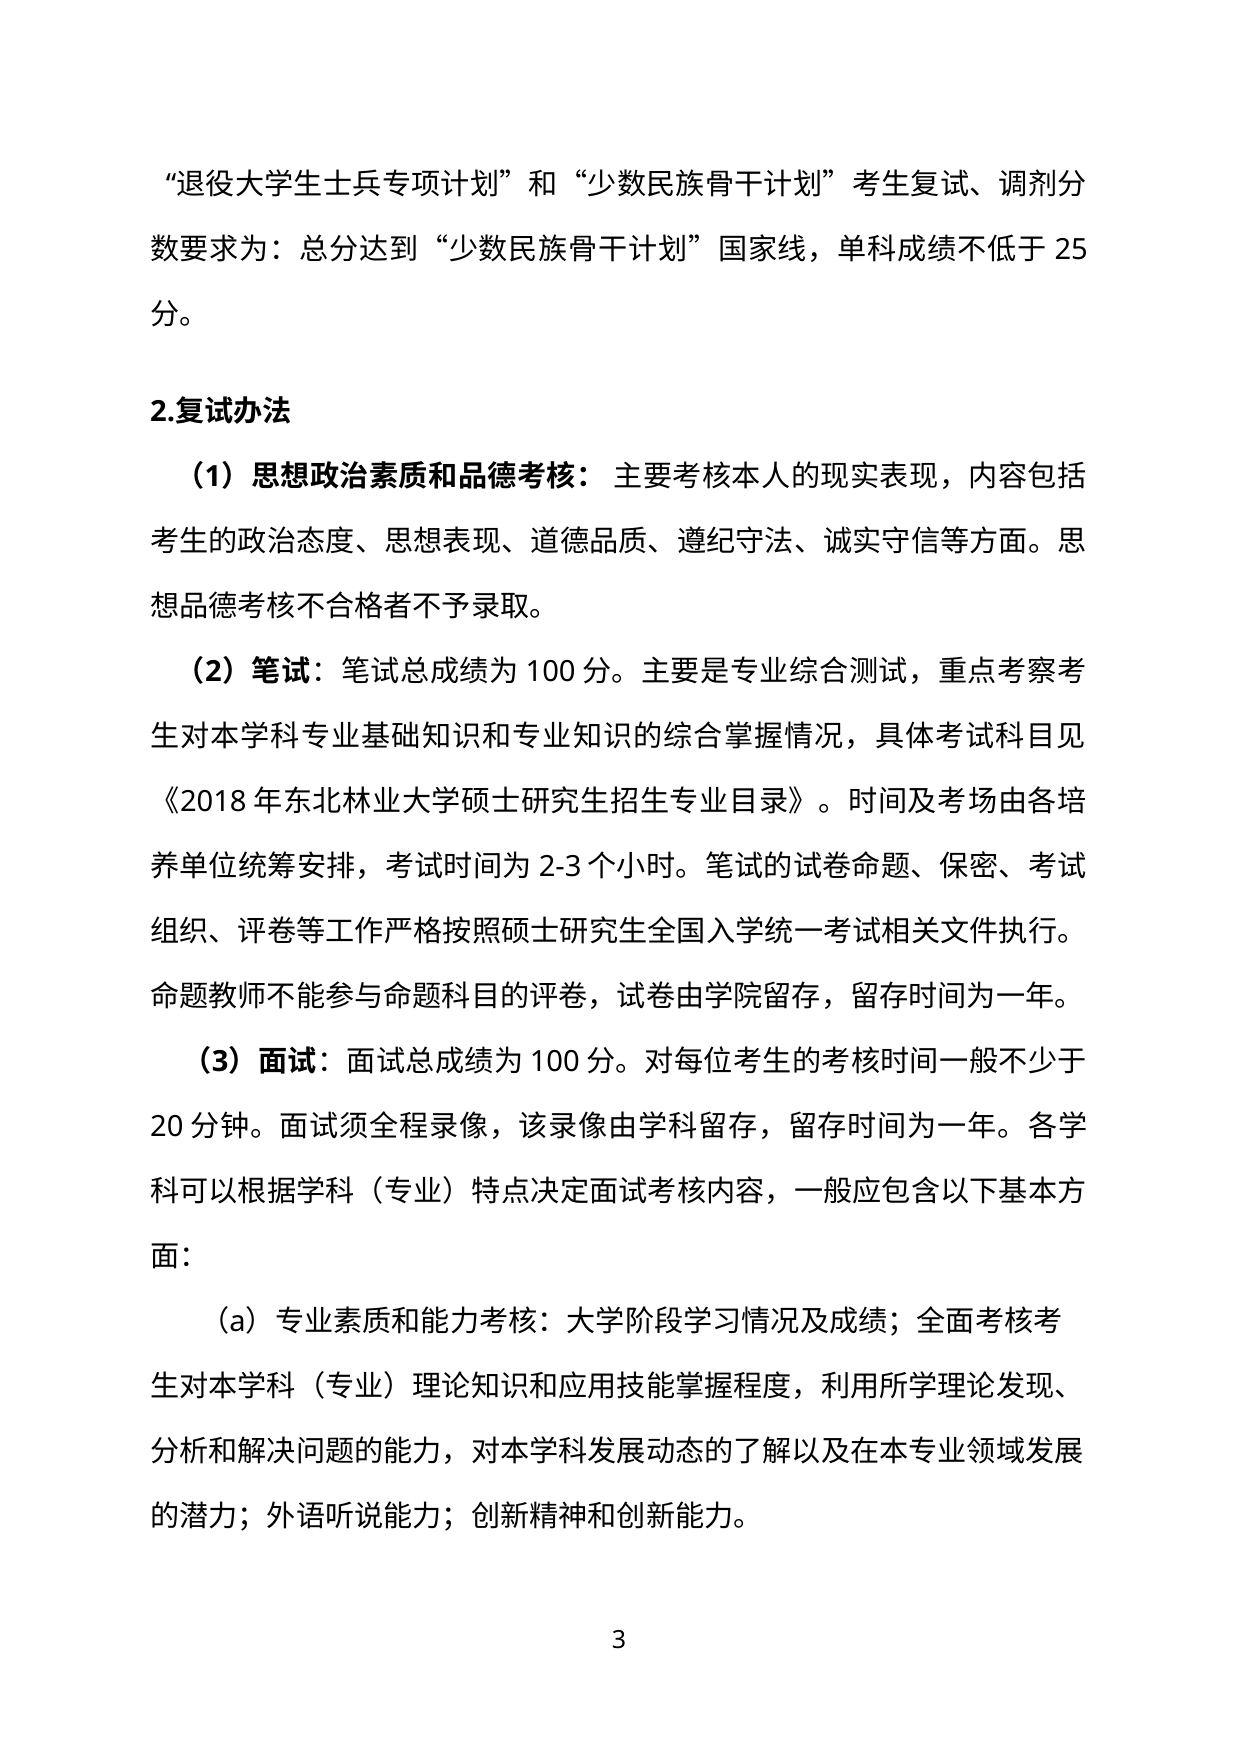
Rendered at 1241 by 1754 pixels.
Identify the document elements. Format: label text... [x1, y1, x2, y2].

text “退役大学生士兵专项计划”和“少数民族骨干计划”考生复试、调剂分数要求为：总分达到“少数民族骨干计划”国家线，单科成绩不低于25分。 [150, 149, 1087, 344]
text （3）面试：面试总成绩为100分。对每位考生的考核时间一般不少于20分钟。面试须全程录像，该录像由学科留存，留存时间为一年。各学科可以根据学科（专业）特点决定面试考核内容，一般应包含以下基本方面： [150, 1027, 1087, 1287]
text （2）笔试：笔试总成绩为100分。主要是专业综合测试，重点考察考生对本学科专业基础知识和专业知识的综合掌握情况，具体考试科目见《2018年东北林业大学硕士研究生招生专业目录》。时间及考场由各培养单位统筹安排，考试时间为2-3个小时。笔试的试卷命题、保密、考试组织、评卷等工作严格按照硕士研究生全国入学统一考试相关文件执行。命题教师不能参与命题科目的评卷，试卷由学院留存，留存时间为一年。 [150, 637, 1087, 1027]
text （a）专业素质和能力考核：大学阶段学习情况及成绩；全面考核考生对本学科（专业）理论知识和应用技能掌握程度，利用所学理论发现、分析和解决问题的能力，对本学科发展动态的了解以及在本专业领域发展的潜力；外语听说能力；创新精神和创新能力。 [150, 1287, 1087, 1547]
text 2.复试办法 [150, 344, 1087, 442]
text （1）思想政治素质和品德考核： 主要考核本人的现实表现，内容包括考生的政治态度、思想表现、道德品质、遵纪守法、诚实守信等方面。思想品德考核不合格者不予录取。 [150, 442, 1087, 637]
